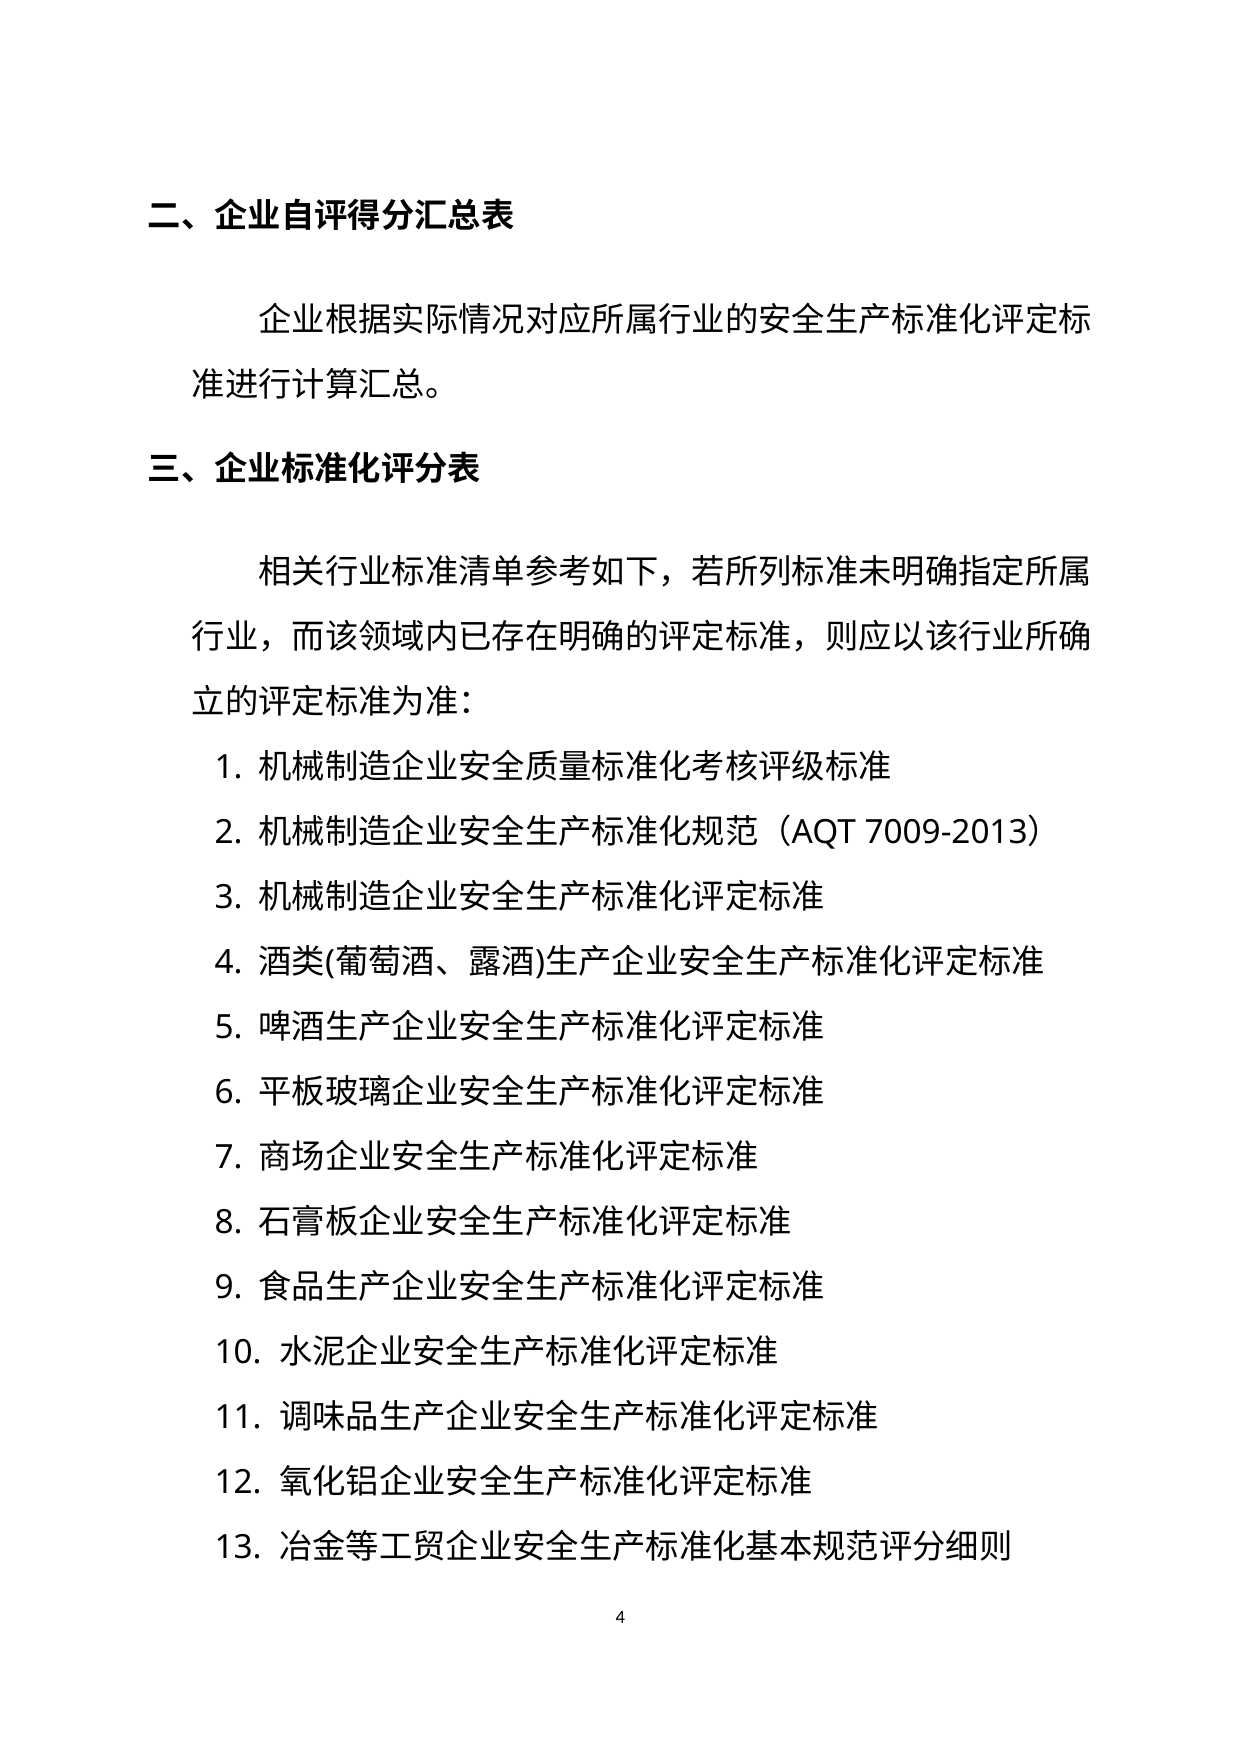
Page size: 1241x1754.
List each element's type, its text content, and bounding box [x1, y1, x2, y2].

list 机械制造企业安全生产标准化评定标准 [214, 862, 1092, 927]
text 企业根据实际情况对应所属行业的安全生产标准化评定标准进行计算汇总。 [191, 284, 1092, 414]
list 石膏板企业安全生产标准化评定标准 [214, 1187, 1092, 1252]
list 食品生产企业安全生产标准化评定标准 [214, 1252, 1092, 1317]
subtitle 三、企业标准化评分表 [148, 433, 1092, 498]
list 冶金等工贸企业安全生产标准化基本规范评分细则 [214, 1512, 1092, 1577]
list 氧化铝企业安全生产标准化评定标准 [214, 1447, 1092, 1512]
subtitle 二、企业自评得分汇总表 [148, 181, 1092, 246]
text 相关行业标准清单参考如下，若所列标准未明确指定所属行业，而该领域内已存在明确的评定标准，则应以该行业所确立的评定标准为准： [191, 537, 1092, 732]
list 啤酒生产企业安全生产标准化评定标准 [214, 992, 1092, 1057]
list 酒类(葡萄酒、露酒)生产企业安全生产标准化评定标准 [214, 927, 1092, 992]
list 机械制造企业安全质量标准化考核评级标准 [214, 732, 1092, 797]
list 平板玻璃企业安全生产标准化评定标准 [214, 1057, 1092, 1122]
list 水泥企业安全生产标准化评定标准 [214, 1317, 1092, 1382]
list 调味品生产企业安全生产标准化评定标准 [214, 1382, 1092, 1447]
list 商场企业安全生产标准化评定标准 [214, 1122, 1092, 1187]
list 机械制造企业安全生产标准化规范（AQT 7009-2013） [214, 797, 1092, 862]
